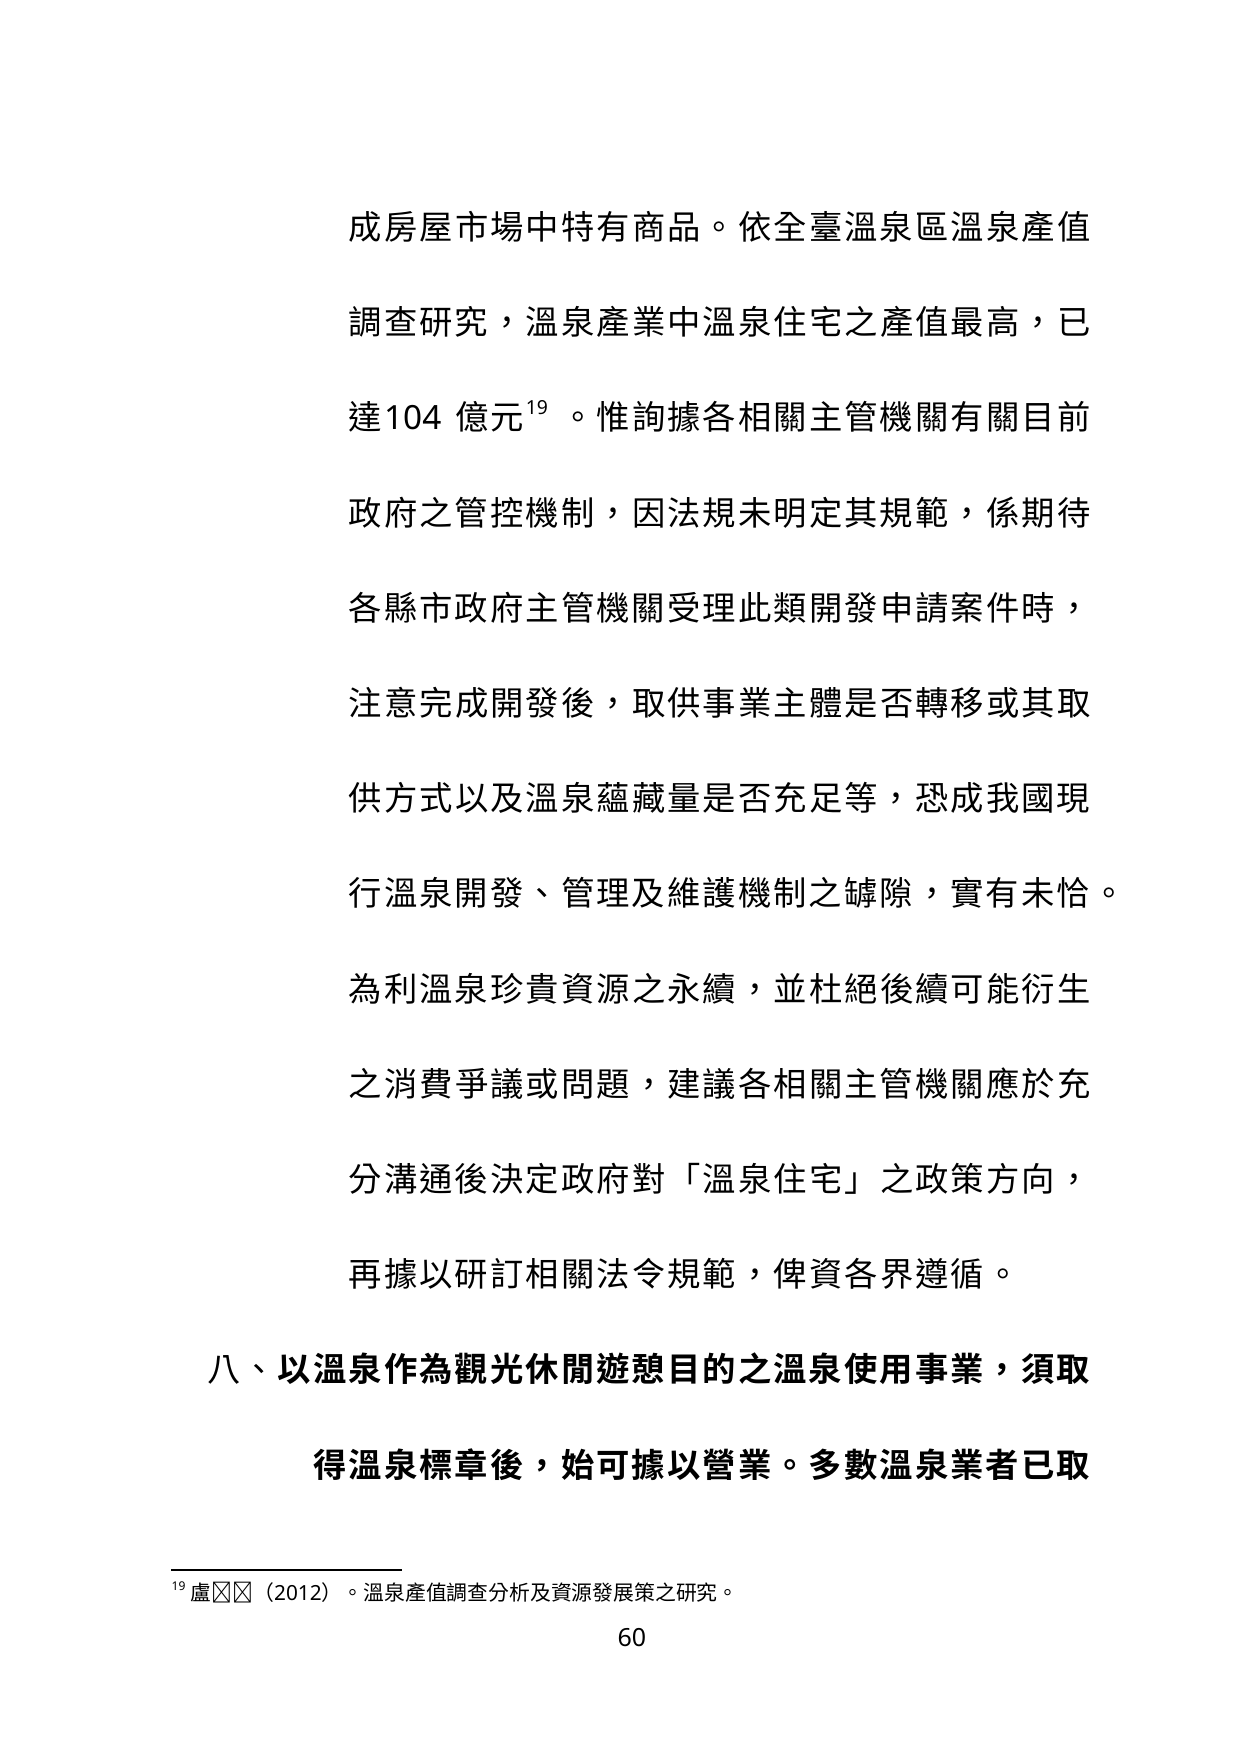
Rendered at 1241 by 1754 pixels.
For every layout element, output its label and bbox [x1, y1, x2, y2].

subtitle [207, 1320, 1092, 1510]
subtitle [242, 177, 1092, 1320]
